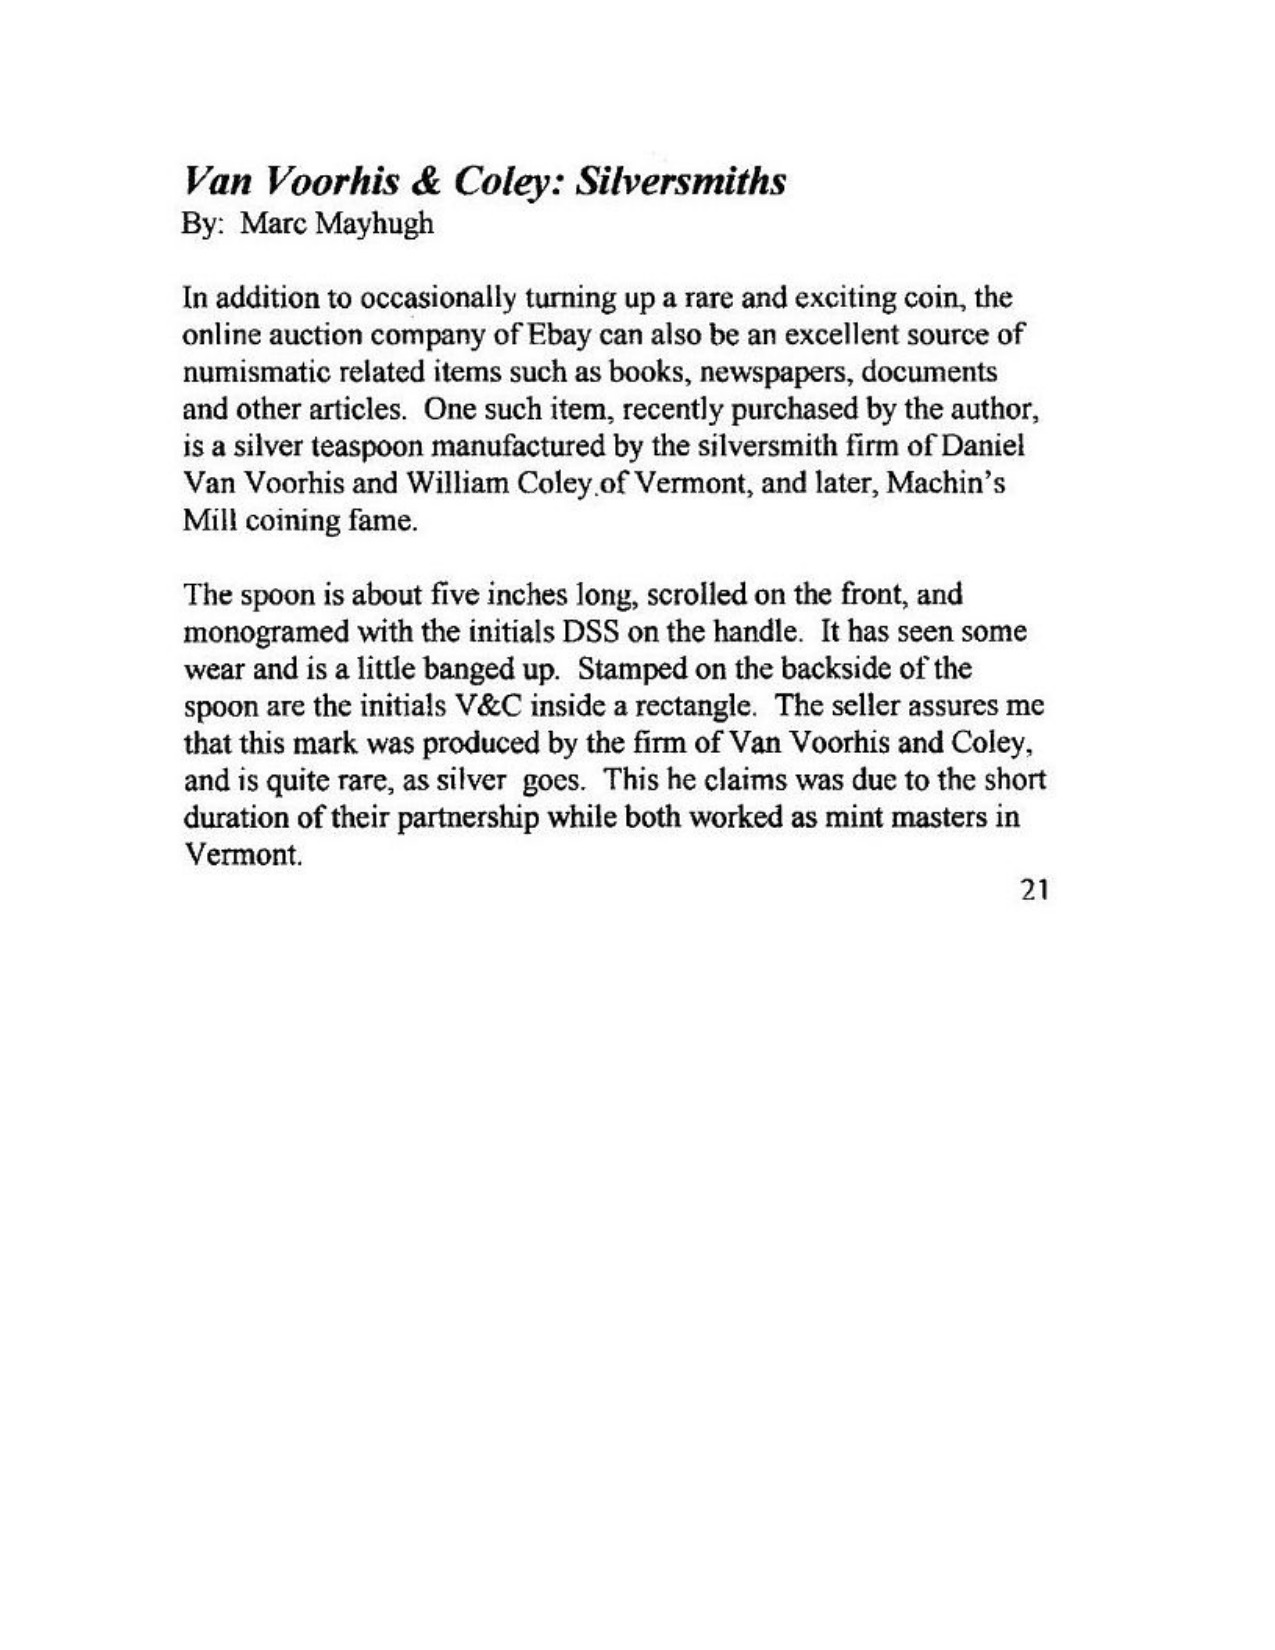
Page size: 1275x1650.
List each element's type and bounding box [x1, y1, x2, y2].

picture [156, 150, 1077, 925]
